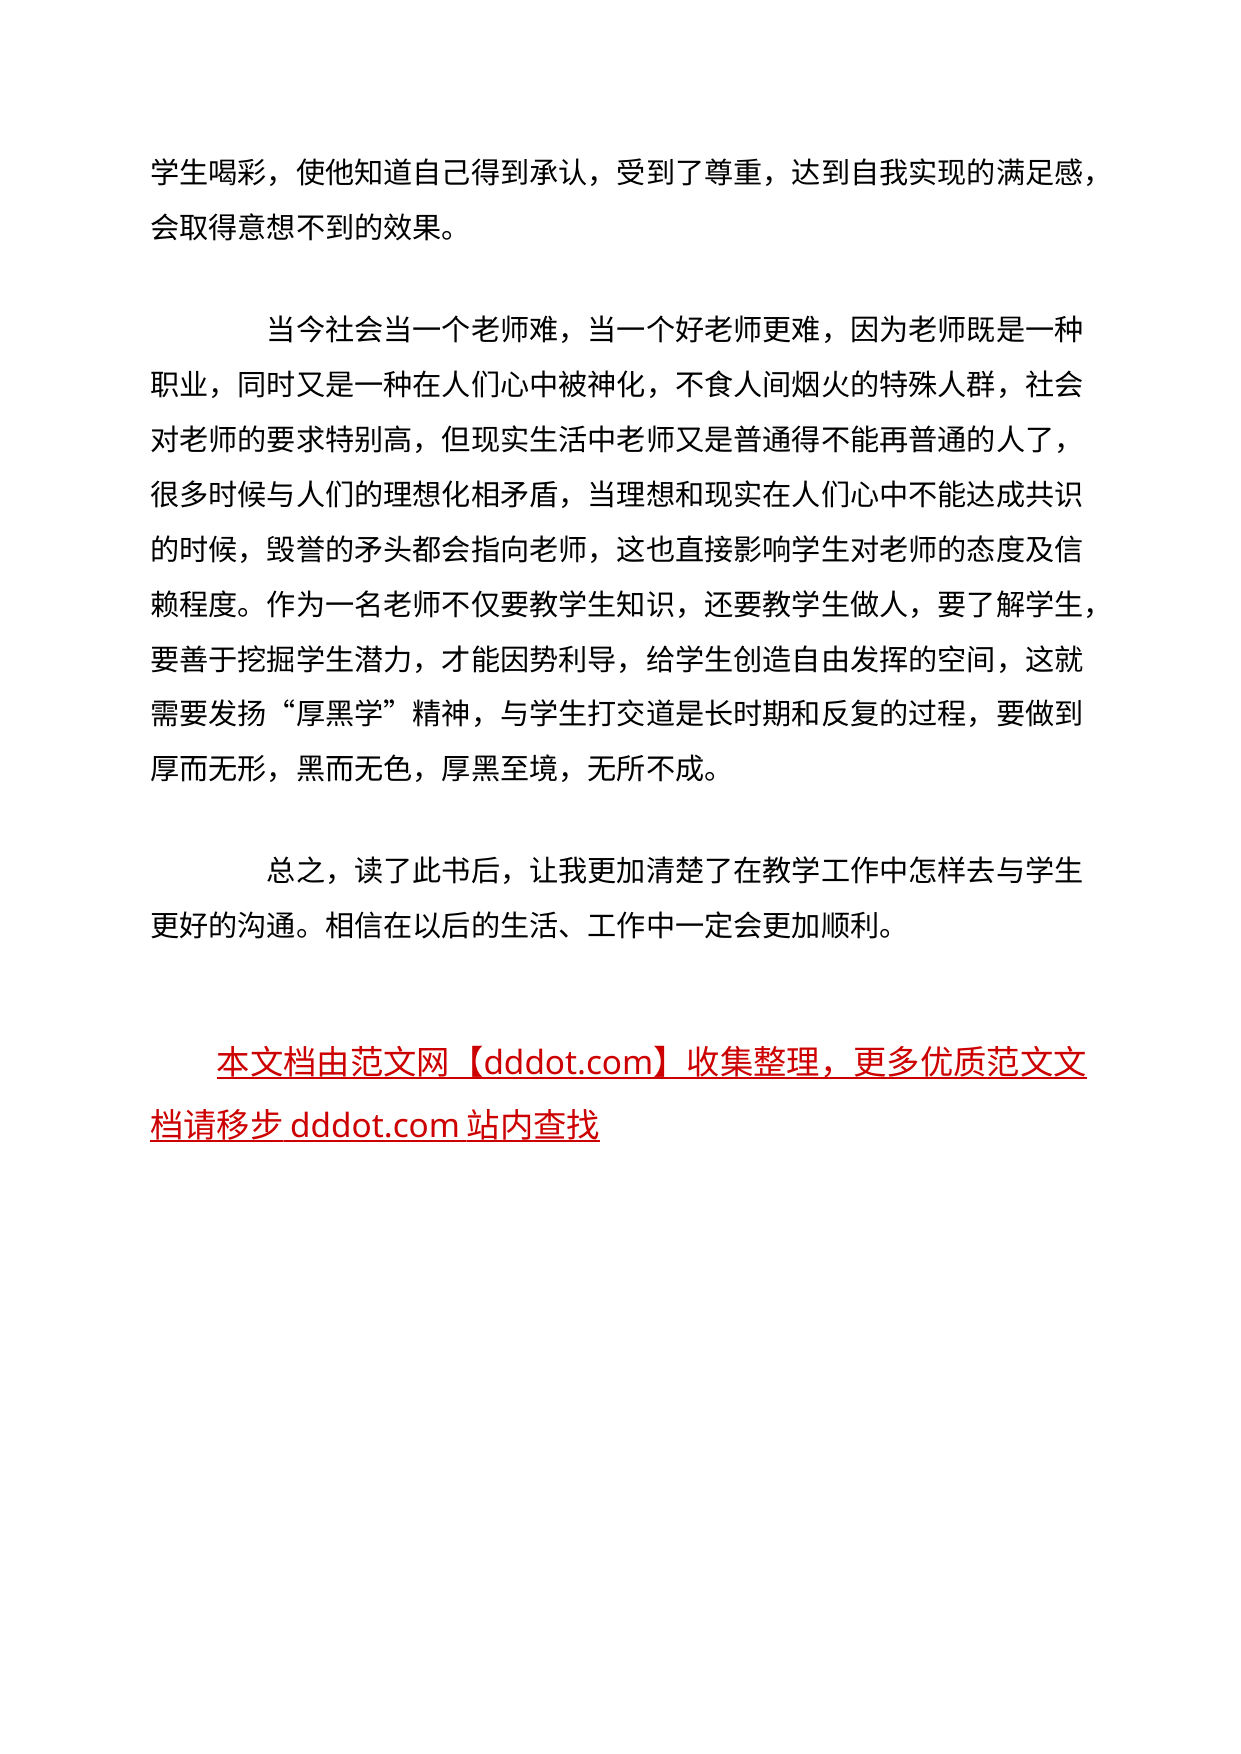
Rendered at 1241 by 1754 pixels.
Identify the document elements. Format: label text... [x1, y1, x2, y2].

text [150, 150, 1090, 247]
text 总之，读了此书后，让我更加清楚了在教学工作中怎样去与学生更好的沟通。相信在以后的生活、工作中一定会更加顺利。 [150, 848, 1090, 945]
text 本文档由范文网【dddot.com】收集整理，更多优质范文文档请移步dddot.com站内查找 [150, 1036, 1090, 1147]
text 当今社会当一个老师难，当一个好老师更难，因为老师既是一种职业，同时又是一种在人们心中被神化，不食人间烟火的特殊人群，社会对老师的要求特别高，但现实生活中老师又是普通得不能再普通的人了，很多时候与人们的理想化相矛盾，当理想和现实在人们心中不能达成共识的时候，毁誉的矛头都会指向老师，这也直接影响学生对老师的态度及信赖程度。作为一名老师不仅要教学生知识，还要教学生做人，要了解学生，要善于挖掘学生潜力，才能因势利导，给学生创造自由发挥的空间，这就需要发扬“厚黑学”精神，与学生打交道是长时期和反复的过程，要做到厚而无形，黑而无色，厚黑至境，无所不成。 [150, 307, 1090, 788]
